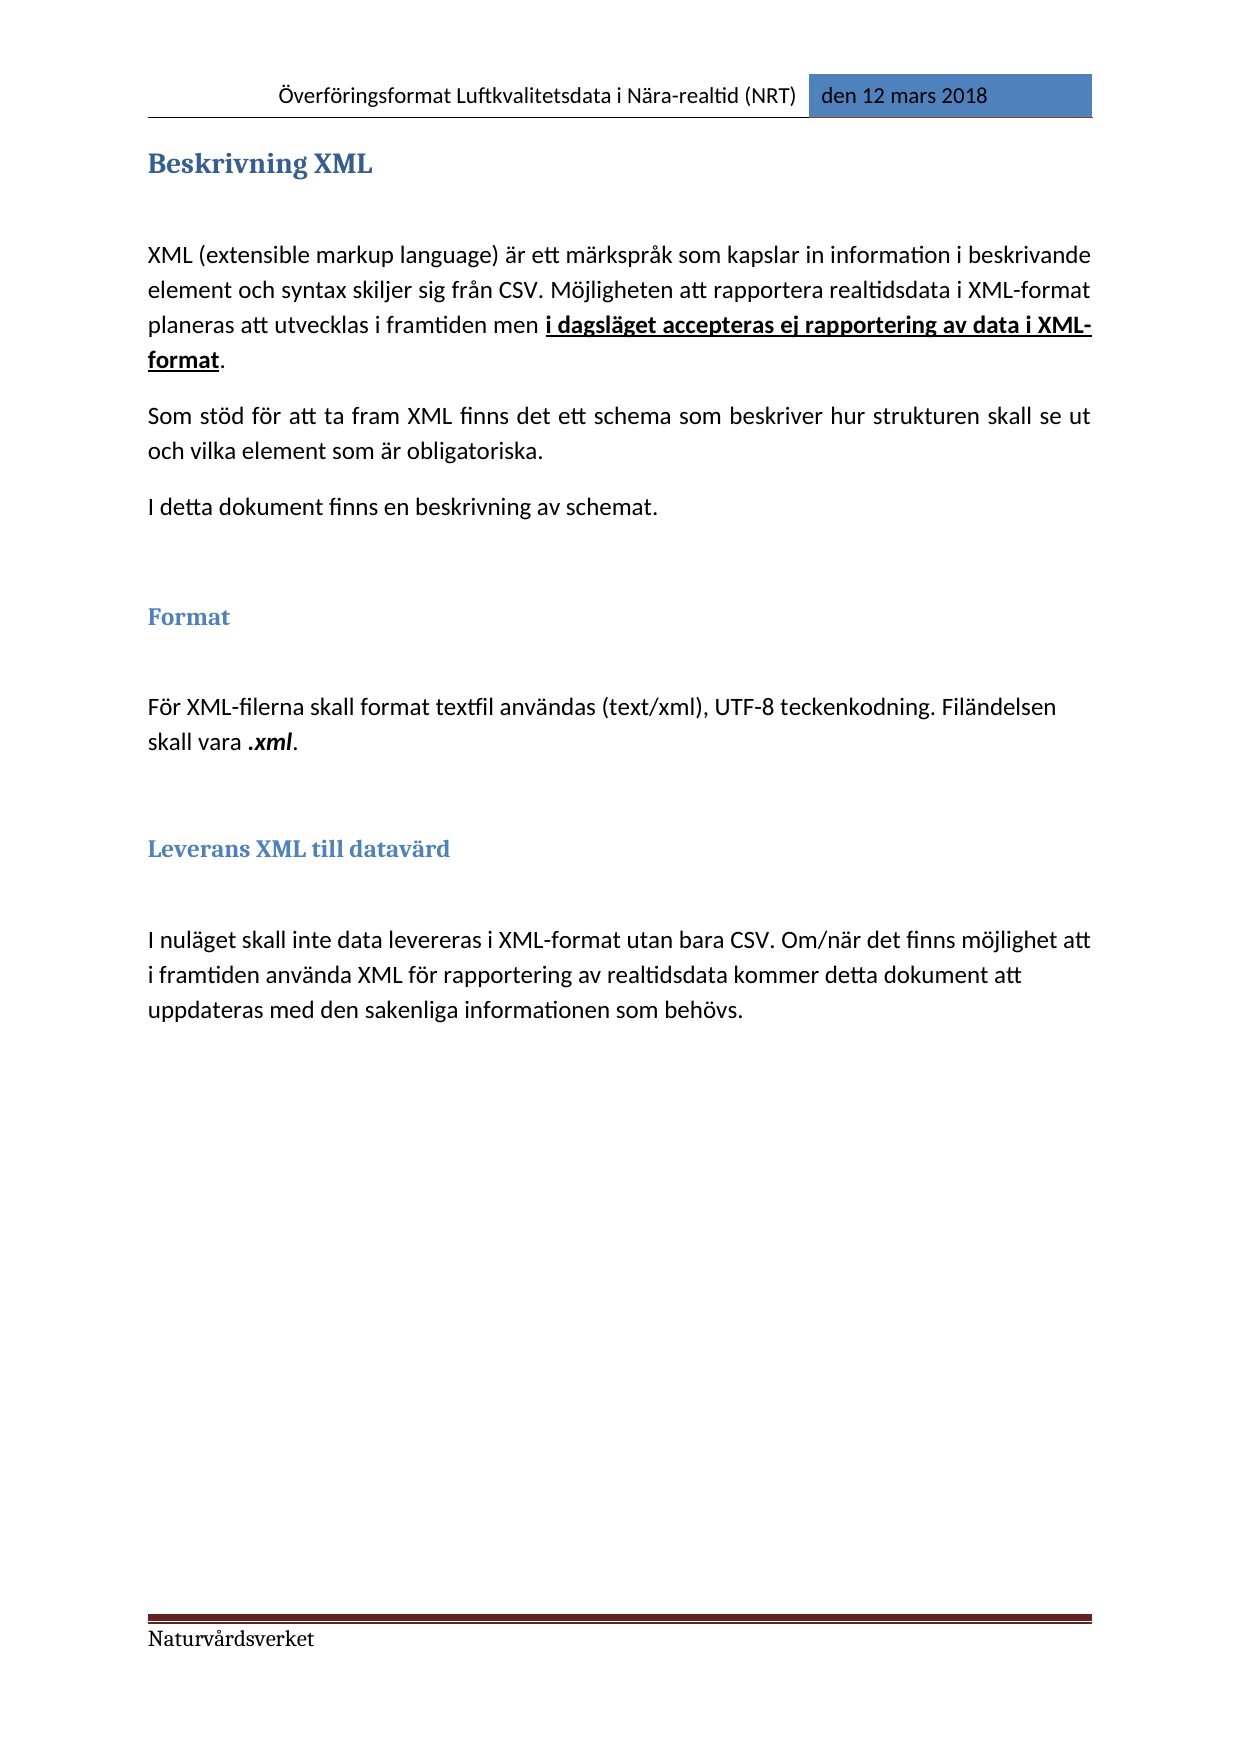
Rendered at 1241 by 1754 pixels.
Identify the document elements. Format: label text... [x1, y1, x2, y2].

subtitle Beskrivning XML [148, 148, 1092, 181]
text I nuläget skall inte data levereras i XML-format utan bara CSV. Om/när det finns möjlighet att i framtiden använda XML för rapportering av realtidsdata kommer detta dokument att uppdateras med den sakenliga informationen som behövs. [148, 924, 1092, 1025]
text För XML-filerna skall format textfil användas (text/xml), UTF-8 teckenkodning. Filändelsen skall vara .xml. [148, 691, 1092, 757]
text I detta dokument finns en beskrivning av schemat. [148, 491, 1092, 521]
text XML (extensible markup language) är ett märkspråk som kapslar in information i beskrivande element och syntax skiljer sig från CSV. Möjligheten att rapportera realtidsdata i XML-format planeras att utvecklas i framtiden men i dagsläget accepteras ej rapportering av data i XML-format. [148, 239, 1092, 375]
subtitle Format [148, 603, 1092, 631]
subtitle Leverans XML till datavärd [148, 835, 1092, 864]
text Som stöd för att ta fram XML finns det ett schema som beskriver hur strukturen skall se ut och vilka element som är obligatoriska. [148, 400, 1092, 466]
